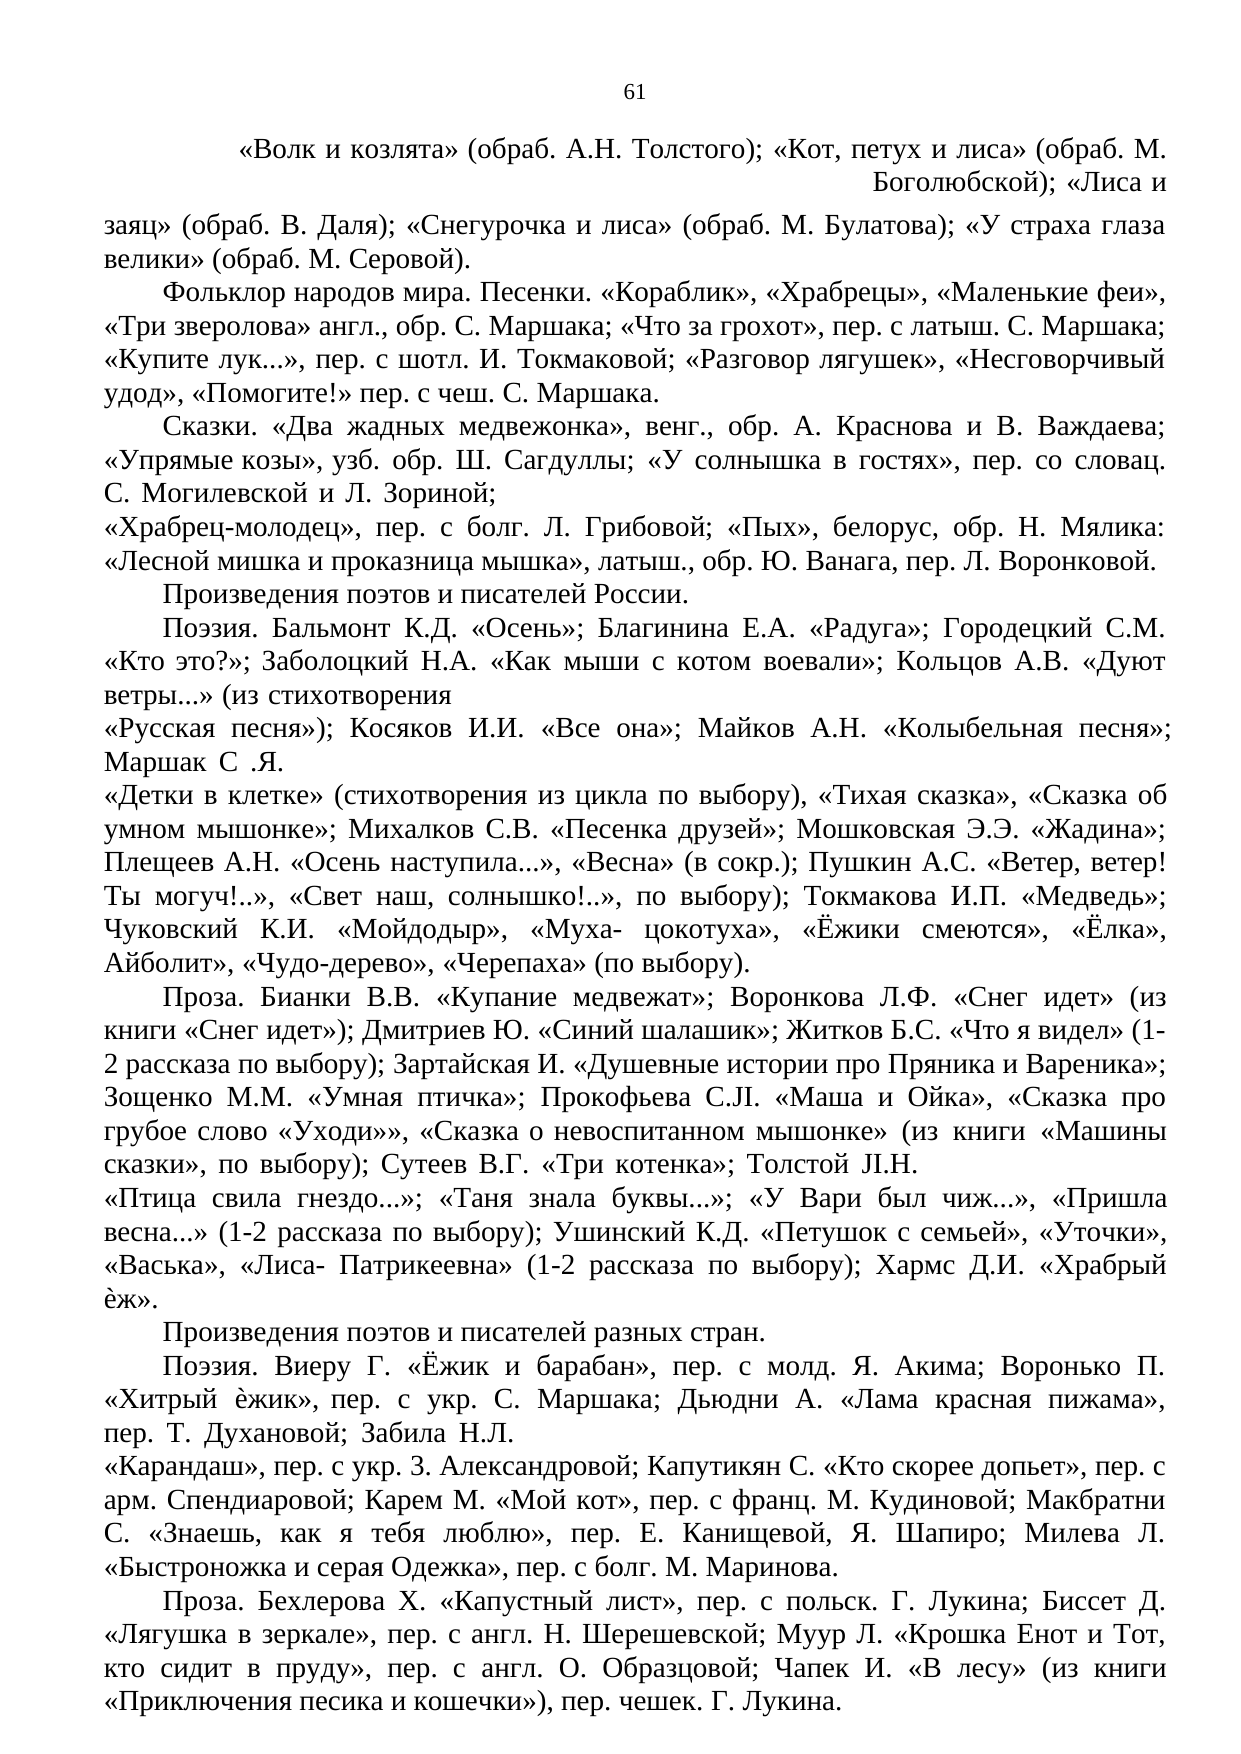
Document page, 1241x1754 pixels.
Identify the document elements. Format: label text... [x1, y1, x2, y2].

text «Русская песня»); Косяков И.И. «Все она»; Майков А.Н. «Колыбельная песня»; Маршак С .Я. [103, 710, 1172, 777]
text «Карандаш», пер. с укр. 3. Александровой; Капутикян С. «Кто скорее допьет», пер. с арм. Спендиаровой; Карем М. «Мой кот», пер. с франц. М. Кудиновой; Макбратни С. «Знаешь, как я тебя люблю», пер. Е. Канищевой, Я. Шапиро; Милева Л. «Быстроножка и серая Одежка», пер. с болг. М. Маринова. [103, 1448, 1166, 1583]
text «Птица свила гнездо...»; «Таня знала буквы...»; «У Вари был чиж...», «Пришла весна...» (1-2 рассказа по выбору); Ушинский К.Д. «Петушок с семьей», «Уточки», «Васька», «Лиса- Патрикеевна» (1-2 рассказа по выбору); Хармс Д.И. «Храбрый ѐж». [103, 1180, 1167, 1314]
text Проза. Бианки В.В. «Купание медвежат»; Воронкова Л.Ф. «Снег идет» (из книги «Снег идет»); Дмитриев Ю. «Синий шалашик»; Житков Б.С. «Что я видел» (1-2 рассказа по выбору); Зартайская И. «Душевные истории про Пряника и Вареника»; Зощенко М.М. «Умная птичка»; Прокофьева C.JI. «Маша и Ойка», «Сказка про грубое слово «Уходи»», «Сказка о невоспитанном мышонке» (из книги «Машины сказки», по выбору); Сутеев В.Г. «Три котенка»; Толстой JI.H. [103, 979, 1167, 1180]
text Сказки. «Два жадных медвежонка», венг., обр. А. Краснова и В. Важдаева; «Упрямые козы», узб. обр. Ш. Сагдуллы; «У солнышка в гостях», пер. со словац. С. Могилевской и Л. Зориной; [103, 408, 1166, 509]
text Фольклор народов мира. Песенки. «Кораблик», «Храбрецы», «Маленькие феи», «Три зверолова» англ., обр. С. Маршака; «Что за грохот», пер. с латыш. С. Маршака; «Купите лук...», пер. с шотл. И. Токмаковой; «Разговор лягушек», «Несговорчивый удод», «Помогите!» пер. с чеш. С. Маршака. [103, 274, 1166, 408]
text «Детки в клетке» (стихотворения из цикла по выбору), «Тихая сказка», «Сказка об умном мышонке»; Михалков С.В. «Песенка друзей»; Мошковская Э.Э. «Жадина»; Плещеев А.Н. «Осень наступила...», «Весна» (в сокр.); Пушкин А.С. «Ветер, ветер! Ты могуч!..», «Свет наш, солнышко!..», по выбору); Токмакова И.П. «Медведь»; Чуковский К.И. «Мойдодыр», «Муха- цокотуха», «Ёжики смеются», «Ёлка», Айболит», «Чудо-дерево», «Черепаха» (по выбору). [103, 777, 1167, 979]
text Проза. Бехлерова X. «Капустный лист», пер. с польск. Г. Лукина; Биссет Д. «Лягушка в зеркале», пер. с англ. Н. Шерешевской; Муур Л. «Крошка Енот и Тот, кто сидит в пруду», пер. с англ. О. Образцовой; Чапек И. «В лесу» (из книги «Приключения песика и кошечки»), пер. чешек. Г. Лукина. [103, 1583, 1167, 1717]
text Поэзия. Бальмонт К.Д. «Осень»; Благинина Е.А. «Радуга»; Городецкий С.М. «Кто это?»; Заболоцкий Н.А. «Как мыши с котом воевали»; Кольцов А.В. «Дуют ветры...» (из стихотворения [103, 610, 1166, 710]
text «Волк и козлята» (обраб. А.Н. Толстого); «Кот, петух и лиса» (обраб. М. Боголюбской); «Лиса и [50, 131, 1167, 198]
text Произведения поэтов и писателей разных стран. [162, 1314, 1219, 1348]
text «Храбрец-молодец», пер. с болг. Л. Грибовой; «Пых», белорус, обр. Н. Мялика: «Лесной мишка и проказница мышка», латыш., обр. Ю. Ванага, пер. Л. Воронковой. [103, 509, 1167, 576]
text заяц» (обраб. В. Даля); «Снегурочка и лиса» (обраб. М. Булатова); «У страха глаза велики» (обраб. М. Серовой). [103, 207, 1166, 274]
text Поэзия. Виеру Г. «Ёжик и барабан», пер. с молд. Я. Акима; Воронько П. «Хитрый ѐжик», пер. с укр. С. Маршака; Дьюдни А. «Лама красная пижама», пер. Т. Духановой; Забила Н.Л. [103, 1348, 1166, 1448]
text Произведения поэтов и писателей России. [162, 576, 1219, 610]
